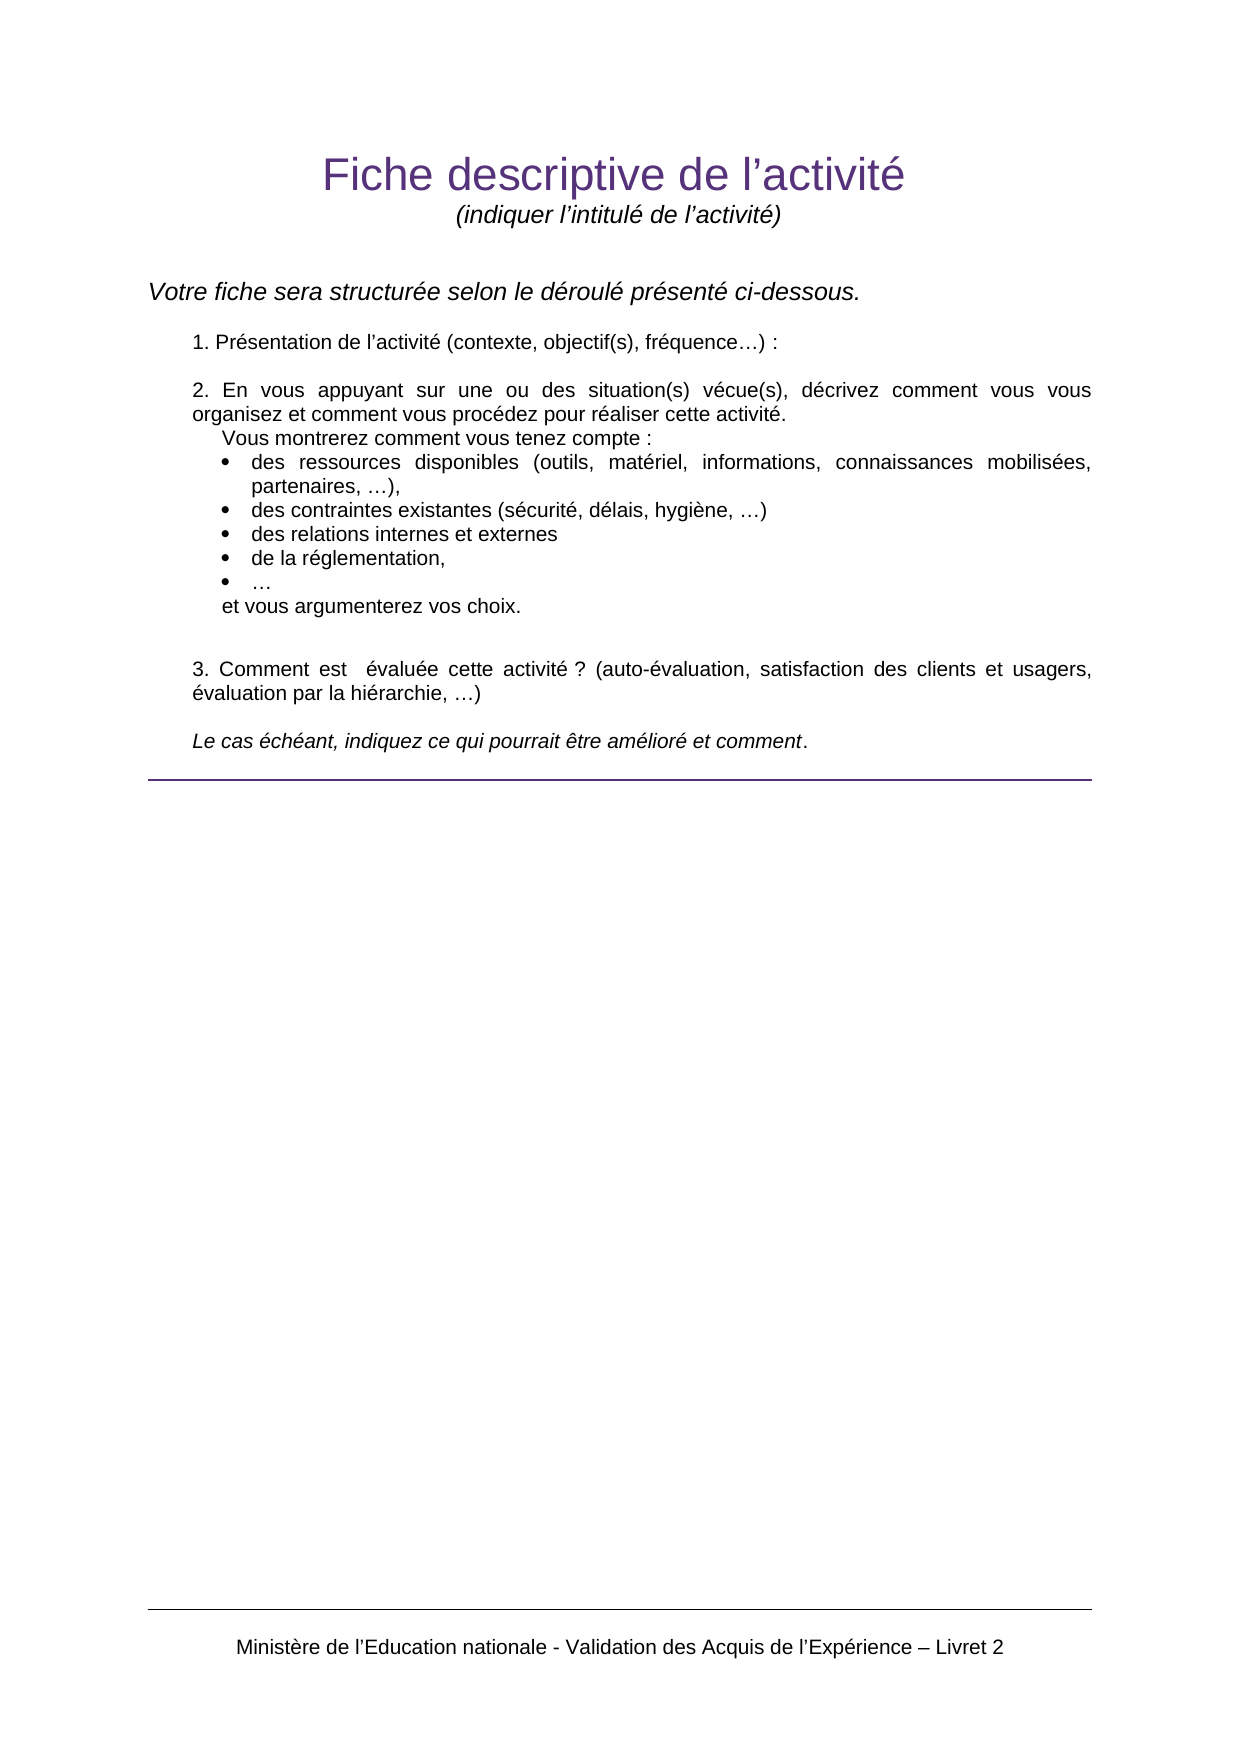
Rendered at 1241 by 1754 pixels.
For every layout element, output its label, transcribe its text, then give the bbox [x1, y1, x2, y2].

text Votre fiche sera structurée selon le déroulé présenté ci-dessous. [148, 277, 1092, 306]
list … [222, 570, 1092, 594]
list des ressources disponibles (outils, matériel, informations, connaissances mobilisées, partenaires, …), [222, 449, 1092, 498]
list des relations internes et externes [222, 522, 1092, 546]
text Le cas échéant, indiquez ce qui pourrait être amélioré et comment. [192, 729, 1092, 753]
list des contraintes existantes (sécurité, délais, hygiène, …) [222, 498, 1092, 522]
text 3. Comment est évaluée cette activité ? (auto-évaluation, satisfaction des clients et usagers, évaluation par la hiérarchie, …) [192, 657, 1092, 705]
text 2. En vous appuyant sur une ou des situation(s) vécue(s), décrivez comment vous vous organisez et comment vous procédez pour réaliser cette activité. [192, 378, 1092, 426]
list de la réglementation, [222, 546, 1092, 570]
text 1. Présentation de l’activité (contexte, objectif(s), fréquence…) : [192, 330, 1092, 354]
text Vous montrerez comment vous tenez compte : [222, 426, 1092, 449]
text et vous argumenterez vos choix. [222, 594, 1092, 618]
subtitle Fiche descriptive de l’activité (indiquer l’intitulé de l’activité) [148, 148, 1092, 229]
